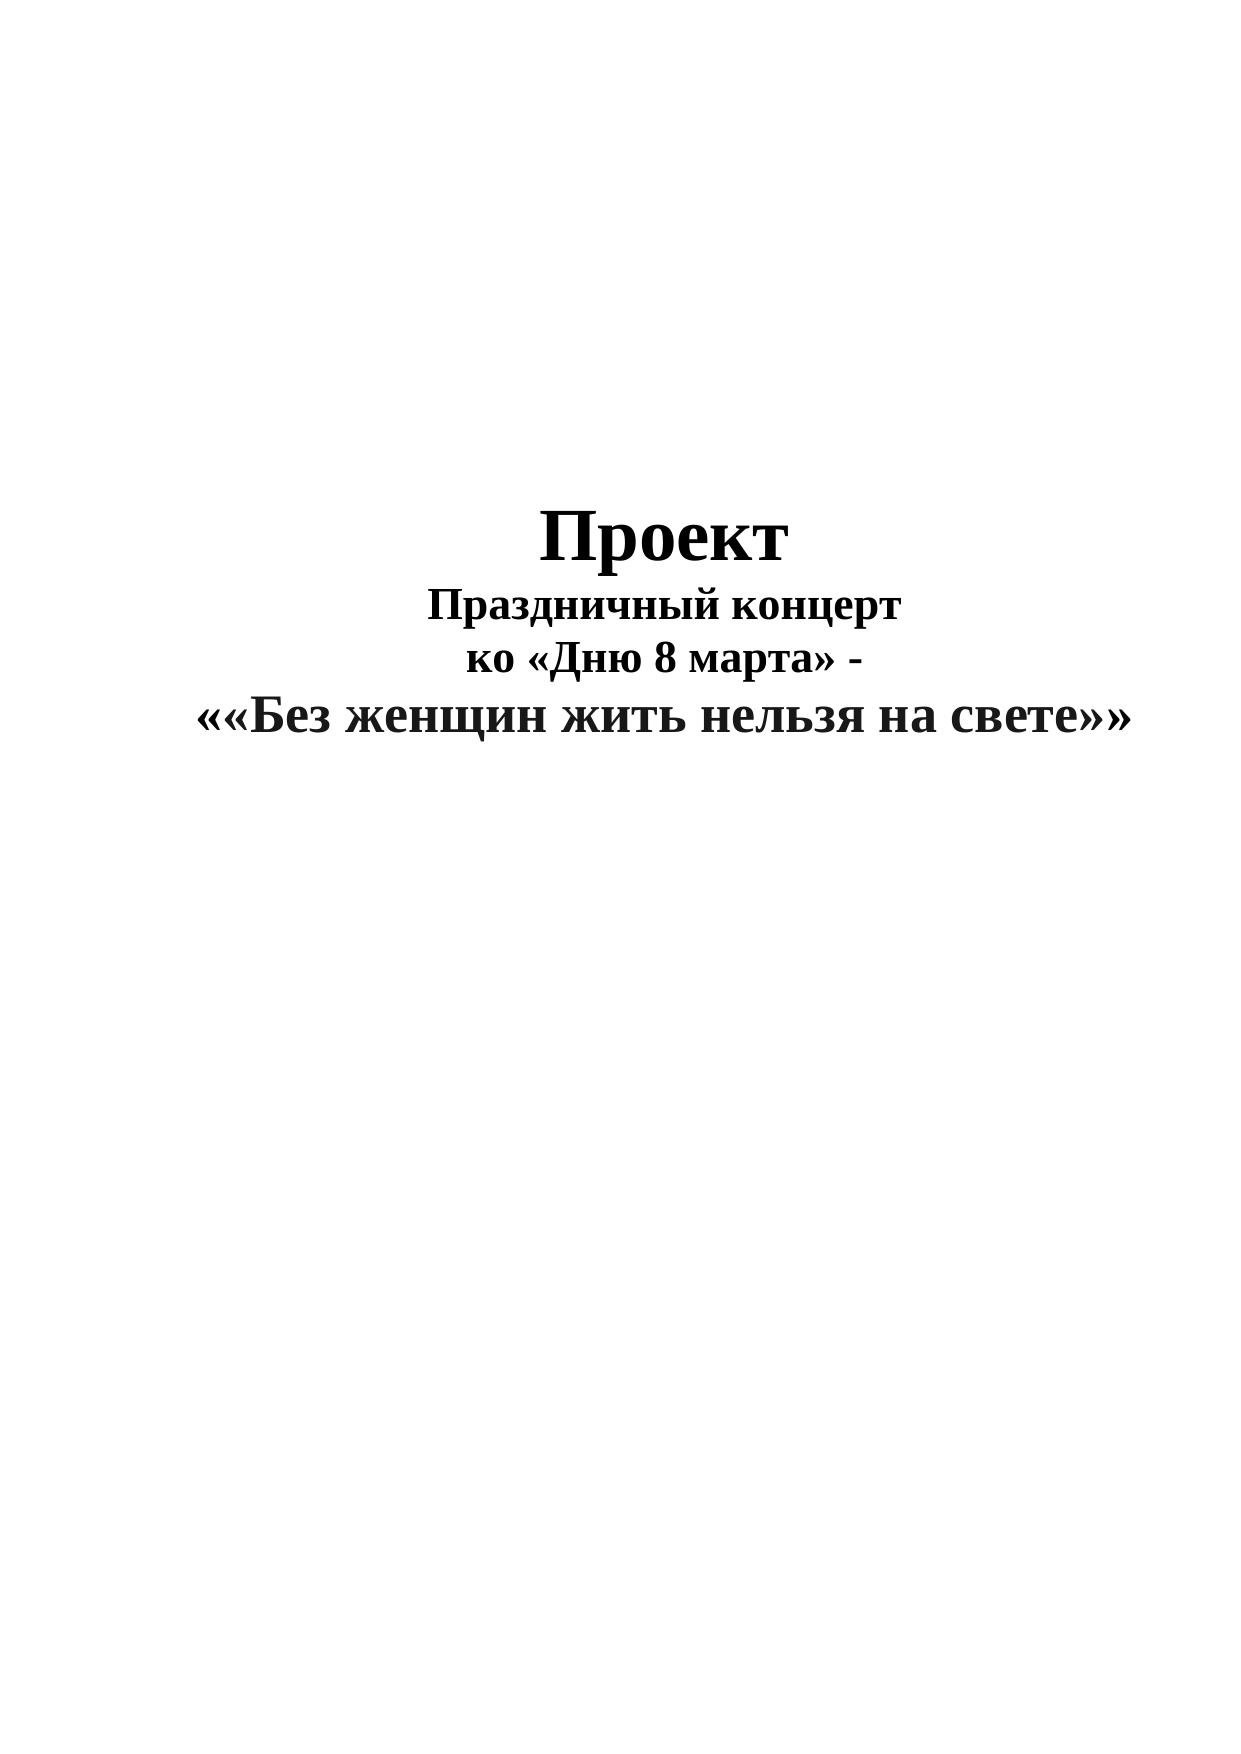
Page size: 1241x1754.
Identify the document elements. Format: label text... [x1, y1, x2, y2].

text Проект [177, 490, 1152, 577]
text Праздничный концерт [177, 577, 1152, 629]
text ««Без женщин жить нельзя на свете»» [177, 682, 1152, 744]
text ко «Дню 8 марта» - [177, 629, 1152, 682]
